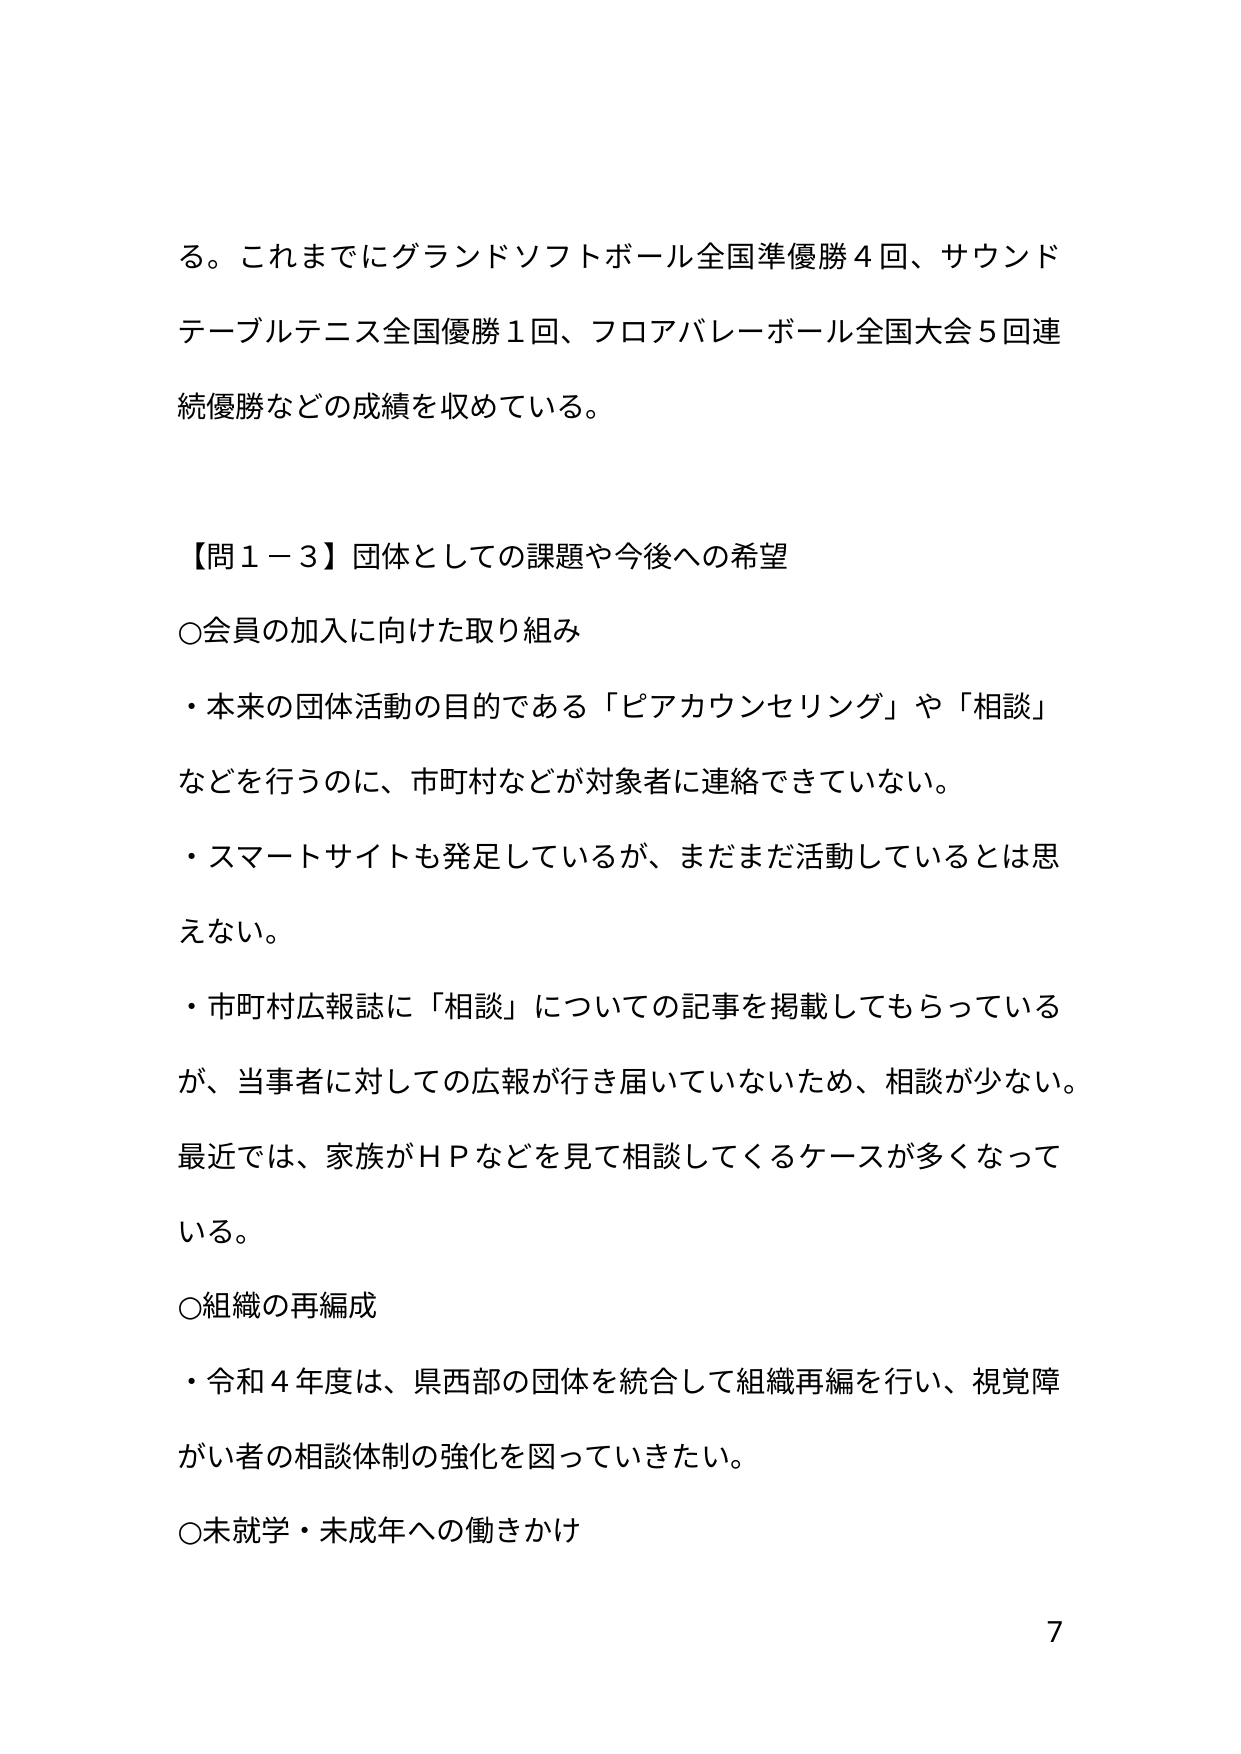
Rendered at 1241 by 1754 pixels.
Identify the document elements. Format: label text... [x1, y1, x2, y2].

text ・スマートサイトも発足しているが、まだまだ活動しているとは思えない。 [177, 817, 1063, 967]
text ・令和４年度は、県西部の団体を統合して組織再編を行い、視覚障がい者の相談体制の強化を図っていきたい。 [177, 1342, 1063, 1492]
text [177, 217, 1063, 442]
text ○会員の加入に向けた取り組み [177, 592, 1063, 667]
text ○組織の再編成 [177, 1267, 1063, 1342]
text ○未就学・未成年への働きかけ [177, 1492, 1063, 1567]
text 【問１－３】団体としての課題や今後への希望 [177, 517, 1063, 592]
text ・市町村広報誌に「相談」についての記事を掲載してもらっているが、当事者に対しての広報が行き届いていないため、相談が少ない。最近では、家族がＨＰなどを見て相談してくるケースが多くなっている。 [177, 967, 1063, 1267]
text ・本来の団体活動の目的である「ピアカウンセリング」や「相談」などを行うのに、市町村などが対象者に連絡できていない。 [177, 667, 1063, 817]
